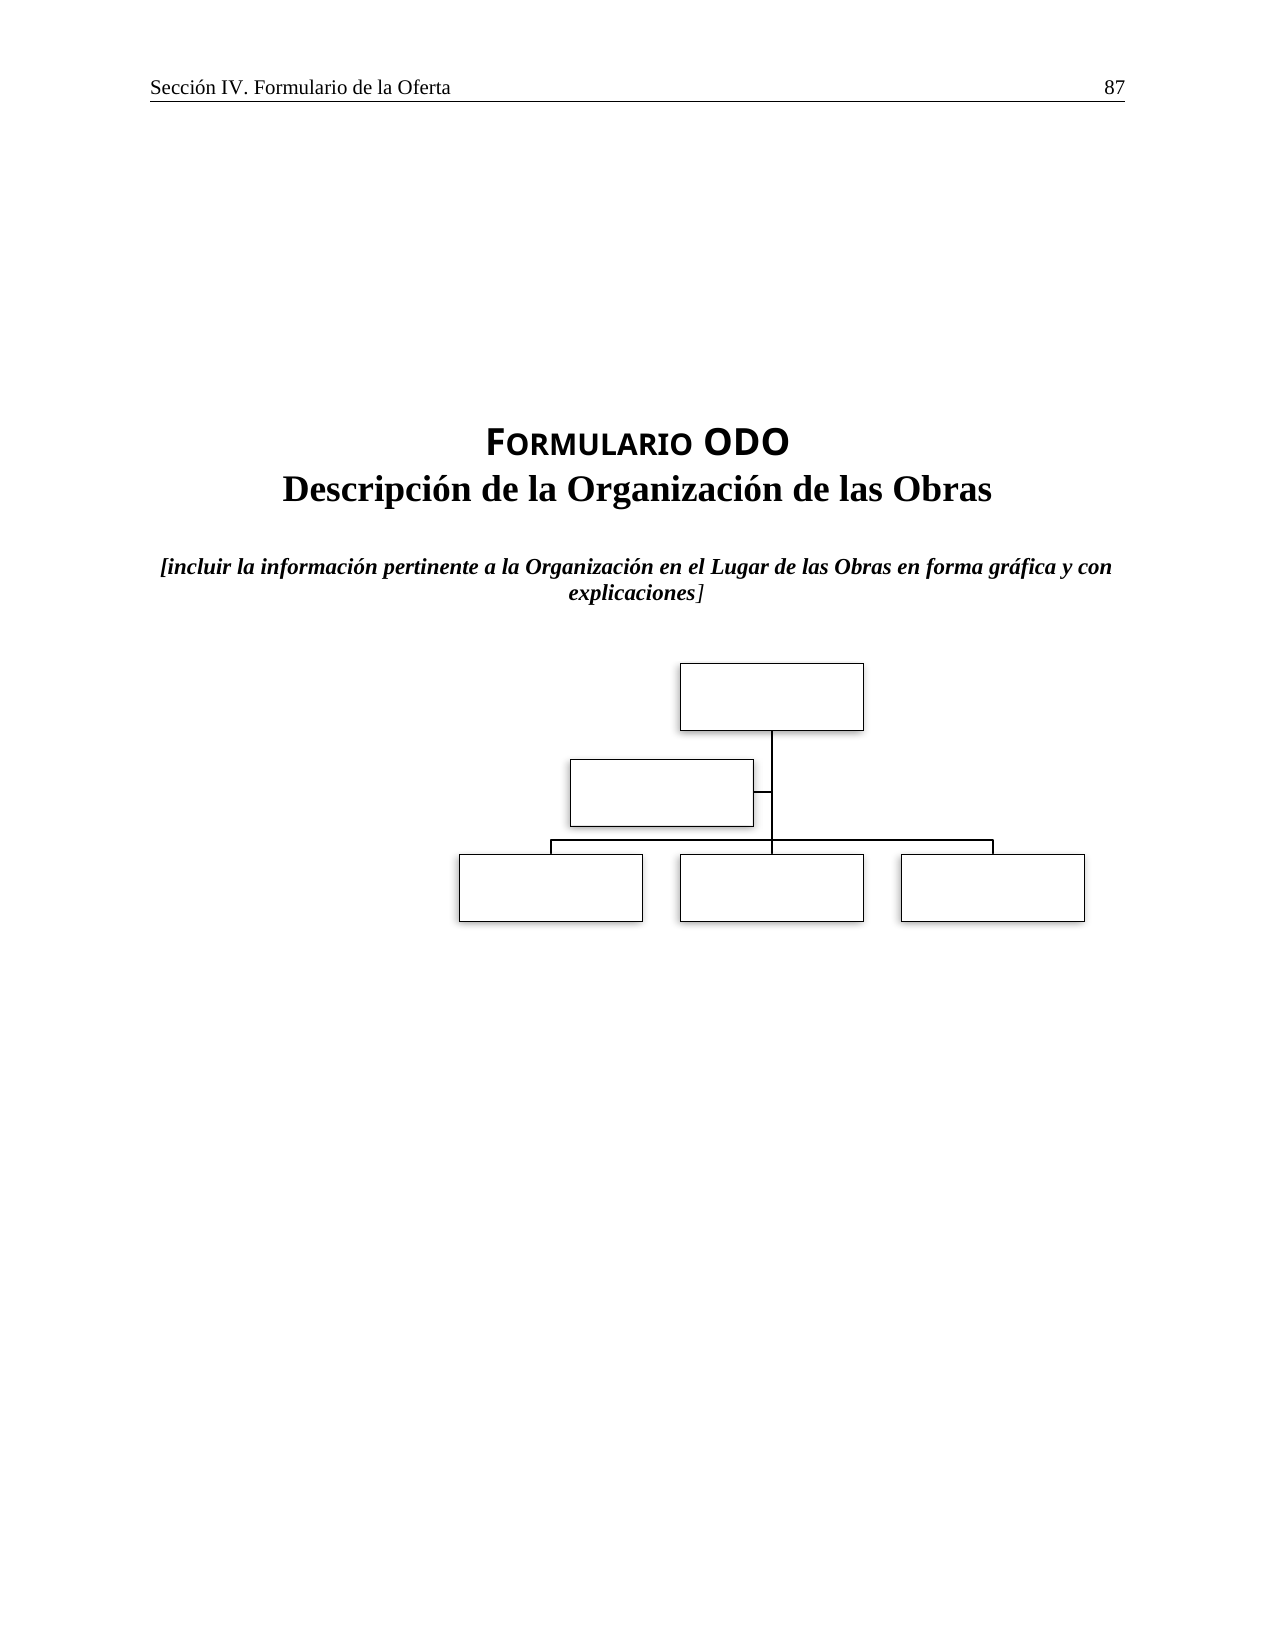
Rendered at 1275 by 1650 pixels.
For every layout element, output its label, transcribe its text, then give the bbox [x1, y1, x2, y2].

subtitle Descripción de la Organización de las Obras [150, 467, 1125, 510]
text [incluir la información pertinente a la Organización en el Lugar de las Obras en forma gráfica y con explicaciones] [150, 553, 1125, 606]
text Formulario ODO [150, 416, 1125, 467]
